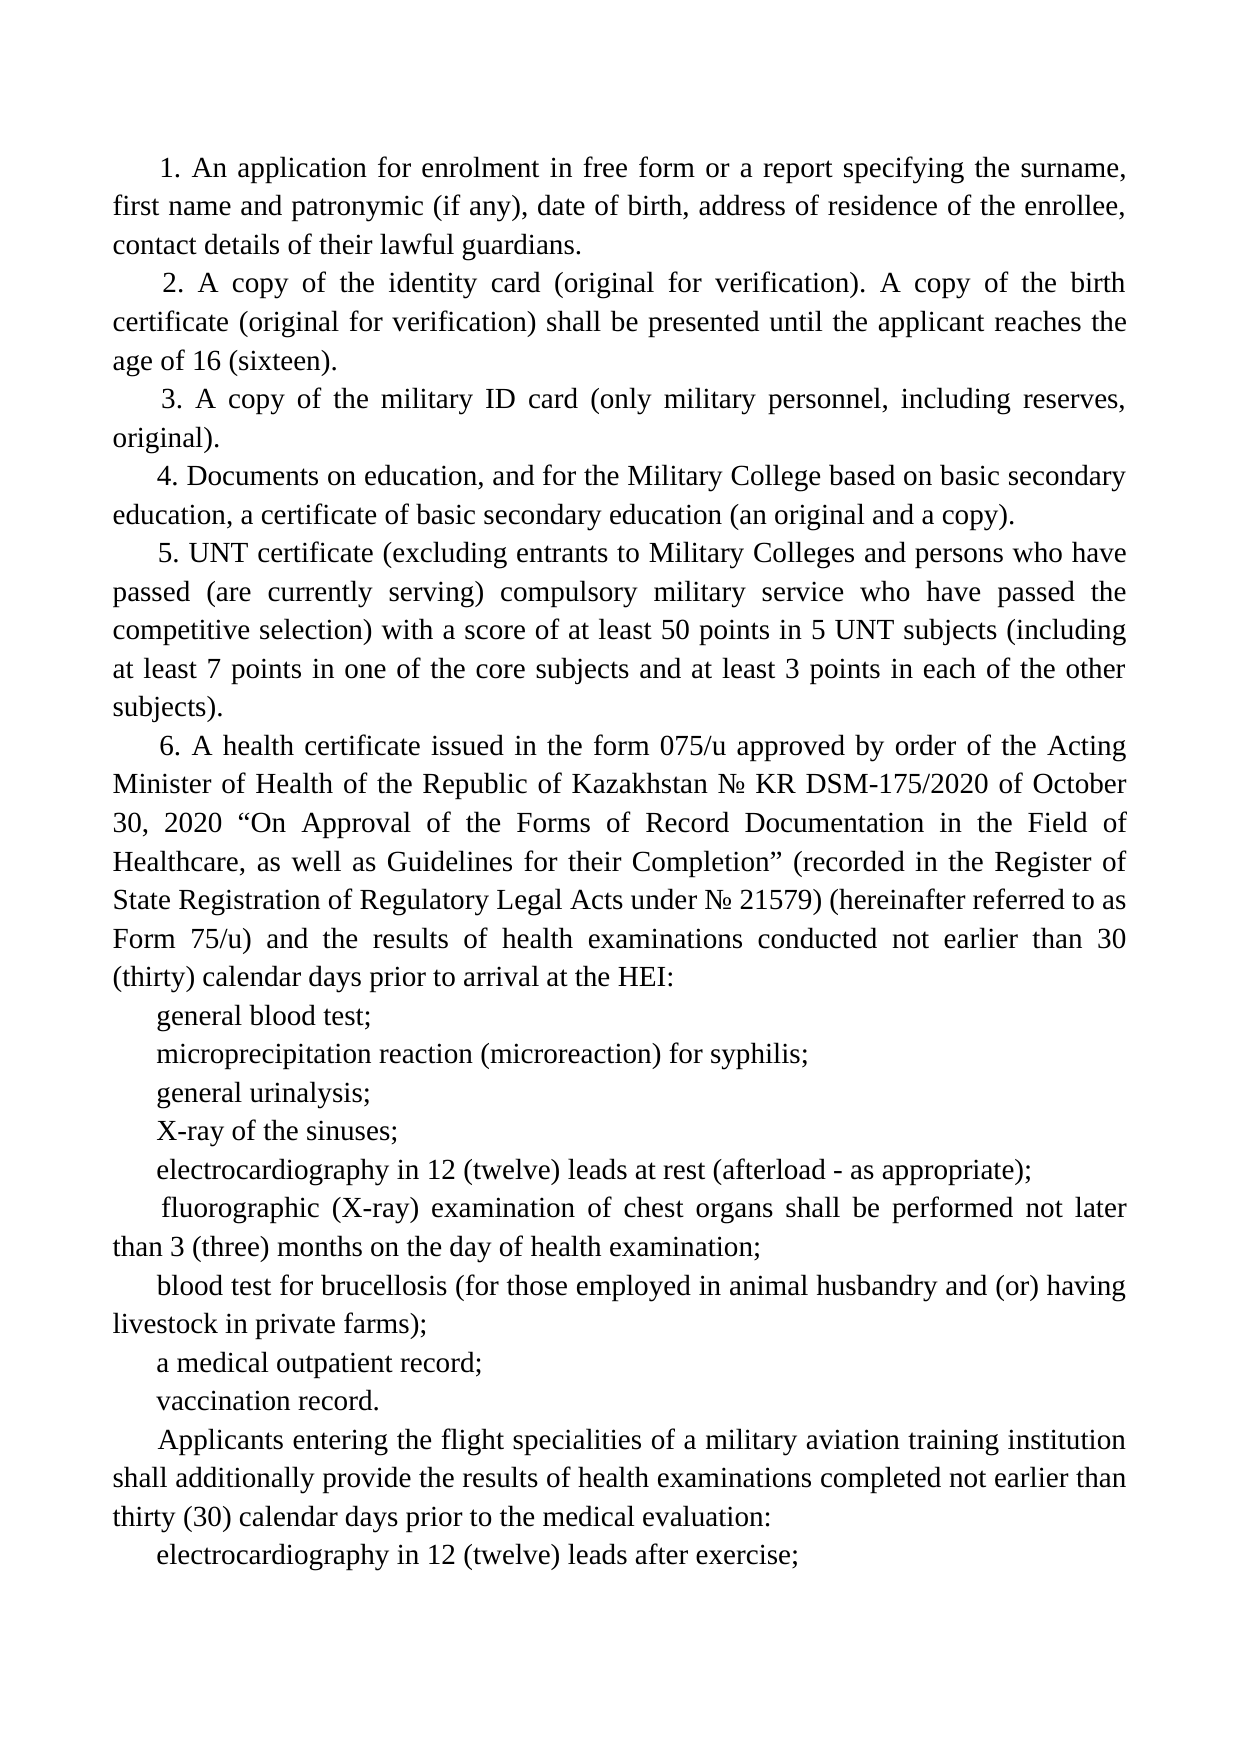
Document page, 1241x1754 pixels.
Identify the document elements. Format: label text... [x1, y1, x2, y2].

text Applicants entering the flight specialities of a military aviation training institution shall additionally provide the results of health examinations completed not earlier than thirty (30) calendar days prior to the medical evaluation: [112, 1422, 1128, 1532]
text 1. An application for enrolment in free form or a report specifying the surname, first name and patronymic (if any), date of birth, address of residence of the enrollee, contact details of their lawful guardians. [112, 150, 1128, 261]
text 3. A copy of the military ID card (only military personnel, including reserves, original). [112, 381, 1128, 453]
text microprecipitation reaction (microreaction) for syphilis; [112, 1036, 1128, 1070]
text a medical outpatient record; [112, 1345, 1128, 1378]
text general blood test; [112, 998, 1128, 1031]
text 6. A health certificate issued in the form 075/u approved by order of the Acting Minister of Health of the Republic of Kazakhstan № KR DSM-175/2020 of October 30, 2020 “On Approval of the Forms of Record Documentation in the Field of Healthcare, as well as Guidelines for their Completion” (recorded in the Register of State Registration of Regulatory Legal Acts under № 21579) (hereinafter referred to as Form 75/u) and the results of health examinations conducted not earlier than 30 (thirty) calendar days prior to arrival at the HEI: [112, 728, 1128, 993]
text electrocardiography in 12 (twelve) leads after exercise; [112, 1537, 1128, 1571]
text X-ray of the sinuses; [112, 1113, 1128, 1147]
text blood test for brucellosis (for those employed in animal husbandry and (or) having livestock in private farms); [112, 1268, 1128, 1340]
text electrocardiography in 12 (twelve) leads at rest (afterload - as appropriate); [112, 1152, 1128, 1186]
text 4. Documents on education, and for the Military College based on basic secondary education, a certificate of basic secondary education (an original and a copy). [112, 458, 1128, 530]
text fluorographic (X-ray) examination of chest organs shall be performed not later than 3 (three) months on the day of health examination; [112, 1191, 1128, 1263]
text 5. UNT certificate (excluding entrants to Military Colleges and persons who have passed (are currently serving) compulsory military service who have passed the competitive selection) with a score of at least 50 points in 5 UNT subjects (including at least 7 points in one of the core subjects and at least 3 points in each of the other subjects). [112, 535, 1128, 723]
text vaccination record. [112, 1383, 1128, 1417]
text 2. A copy of the identity card (original for verification). A copy of the birth certificate (original for verification) shall be presented until the applicant reaches the age of 16 (sixteen). [112, 266, 1128, 376]
text general urinalysis; [112, 1075, 1128, 1108]
